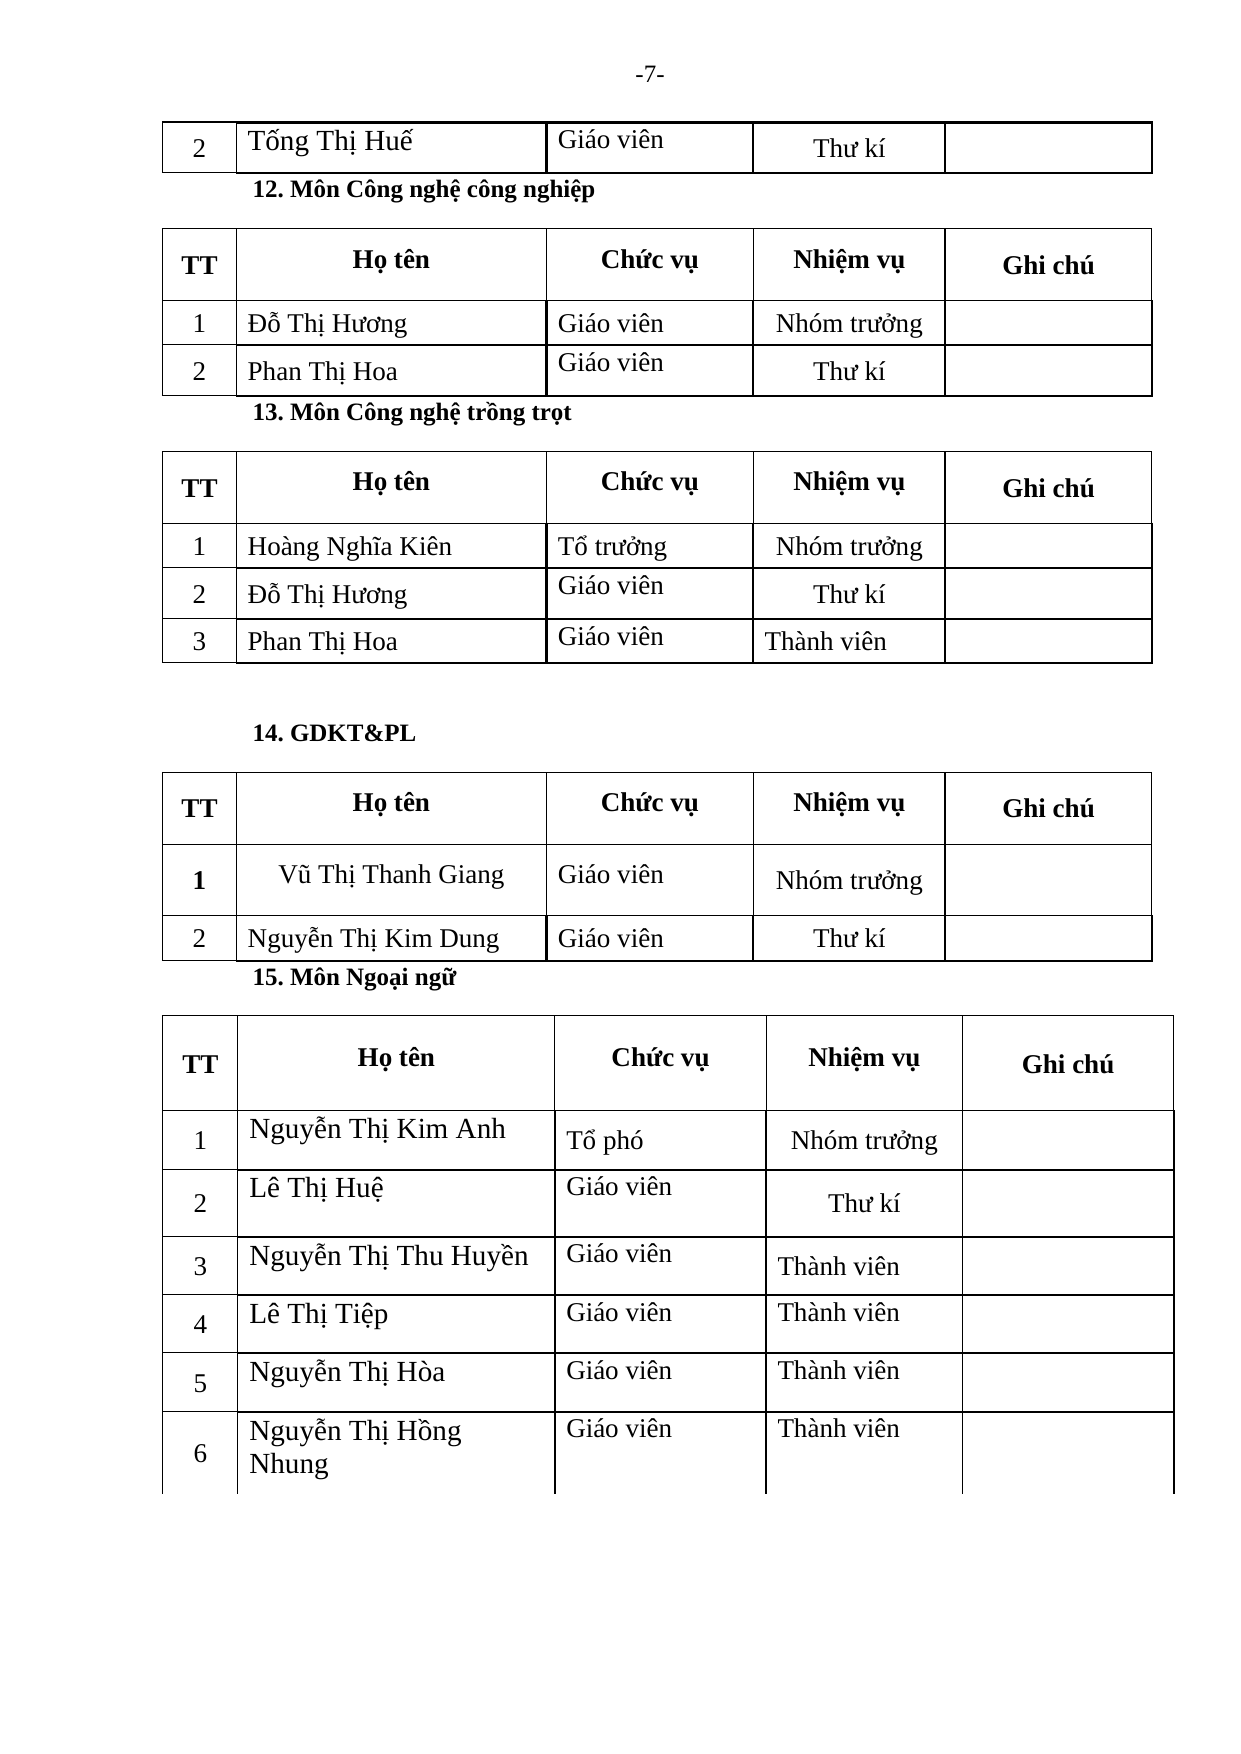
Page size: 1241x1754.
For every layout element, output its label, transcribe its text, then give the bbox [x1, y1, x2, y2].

table_cell 2 [163, 345, 236, 395]
table_cell Đỗ Thị Hương [237, 569, 545, 618]
table_cell Thành viên [767, 1238, 962, 1294]
table_cell Thư kí [767, 1171, 962, 1236]
table_cell Thư kí [754, 124, 944, 172]
table_cell [963, 1413, 1173, 1493]
table_cell [963, 1111, 1173, 1168]
table_header Chức vụ [555, 1016, 766, 1110]
table_cell Giáo viên [556, 1238, 765, 1294]
table_header Nhiệm vụ [767, 1016, 962, 1110]
table_cell Giáo viên [548, 301, 752, 344]
table_cell 3 [163, 1237, 237, 1294]
table_cell Nguyễn Thị Kim Dung [237, 916, 545, 959]
table_cell [963, 1238, 1173, 1294]
table_header Ghi chú [946, 773, 1151, 843]
table_cell 4 [163, 1295, 237, 1352]
table_cell Giáo viên [548, 124, 752, 172]
table_cell Vũ Thị Thanh Giang [237, 845, 546, 915]
table_cell Lê Thị Tiệp [238, 1296, 554, 1352]
list Môn Công nghệ trồng trọt [252, 397, 1122, 426]
table_cell Đỗ Thị Hương [237, 301, 545, 344]
table_cell Nhóm trưởng [754, 301, 944, 344]
table_cell Thư kí [754, 346, 944, 395]
table_header TT [163, 452, 236, 523]
table_cell Nguyễn Thị Hồng Nhung [238, 1413, 554, 1493]
table_cell 6 [163, 1412, 237, 1493]
table_cell Nguyễn Thị Thu Huyền [238, 1238, 554, 1294]
table_header Nhiệm vụ [754, 452, 944, 523]
table_cell Giáo viên [548, 916, 752, 959]
table_cell Giáo viên [547, 845, 753, 915]
table_cell Giáo viên [548, 620, 752, 662]
table_cell [946, 524, 1151, 567]
table_header Nhiệm vụ [754, 229, 944, 300]
table_cell [946, 569, 1151, 618]
table_cell Giáo viên [548, 346, 752, 395]
table_cell 2 [163, 1170, 237, 1236]
table_cell 1 [163, 524, 236, 567]
table_cell Hoàng Nghĩa Kiên [237, 524, 545, 567]
list Môn Ngoại ngữ [252, 962, 1122, 990]
table_header Nhiệm vụ [754, 773, 944, 843]
table_header Ghi chú [946, 229, 1151, 300]
table_cell 3 [163, 619, 236, 662]
table_cell Nguyễn Thị Kim Anh [238, 1111, 554, 1168]
table_cell Nhóm trưởng [754, 524, 944, 567]
table_cell Giáo viên [548, 569, 752, 618]
table_cell Phan Thị Hoa [237, 620, 545, 662]
table_cell 1 [163, 301, 236, 344]
table_header Ghi chú [946, 452, 1151, 523]
table_cell 5 [163, 1353, 237, 1411]
table_cell Nguyễn Thị Hòa [238, 1354, 554, 1411]
table_cell Thành viên [767, 1354, 962, 1411]
table_cell [946, 301, 1151, 344]
table_cell Giáo viên [556, 1296, 765, 1352]
table_header Ghi chú [963, 1016, 1173, 1110]
table_cell 1 [163, 845, 236, 915]
table_cell [946, 916, 1151, 959]
table_header Họ tên [237, 773, 546, 843]
table_cell 2 [163, 123, 236, 172]
table_cell Lê Thị Huệ [238, 1171, 554, 1236]
table_header Chức vụ [547, 773, 753, 843]
table_cell Phan Thị Hoa [237, 346, 545, 395]
table_header Họ tên [237, 229, 546, 300]
list Môn Công nghệ công nghiệp [252, 174, 1122, 203]
table_cell 1 [163, 1111, 237, 1168]
table_cell 2 [163, 916, 236, 959]
table_cell Thư kí [754, 916, 944, 959]
table_header Chức vụ [547, 229, 753, 300]
table_header Họ tên [237, 452, 546, 523]
table_cell [963, 1296, 1173, 1352]
table_cell Thành viên [767, 1413, 962, 1493]
table_cell Nhóm trưởng [754, 845, 944, 915]
table_cell Tổ phó [556, 1111, 765, 1168]
table_cell Thành viên [754, 620, 944, 662]
table_cell Tống Thị Huế [237, 124, 545, 172]
table_header TT [163, 773, 236, 843]
table_cell Giáo viên [556, 1354, 765, 1411]
table_cell Thành viên [767, 1296, 962, 1352]
table_cell [963, 1354, 1173, 1411]
table_header Chức vụ [547, 452, 753, 523]
table_cell Nhóm trưởng [767, 1111, 962, 1168]
table_cell [946, 346, 1151, 395]
list GDKT&PL [252, 718, 1122, 747]
table_cell [946, 845, 1151, 915]
table_header TT [163, 1016, 237, 1110]
table_header TT [163, 229, 236, 300]
table_header Họ tên [238, 1016, 554, 1110]
table_cell Tổ trưởng [548, 524, 752, 567]
table_cell 2 [163, 568, 236, 618]
table_cell [946, 620, 1151, 662]
table_cell Giáo viên [556, 1413, 765, 1493]
table_cell Giáo viên [556, 1171, 765, 1236]
table_cell Thư kí [754, 569, 944, 618]
table_cell [946, 124, 1151, 172]
table_cell [963, 1171, 1173, 1236]
